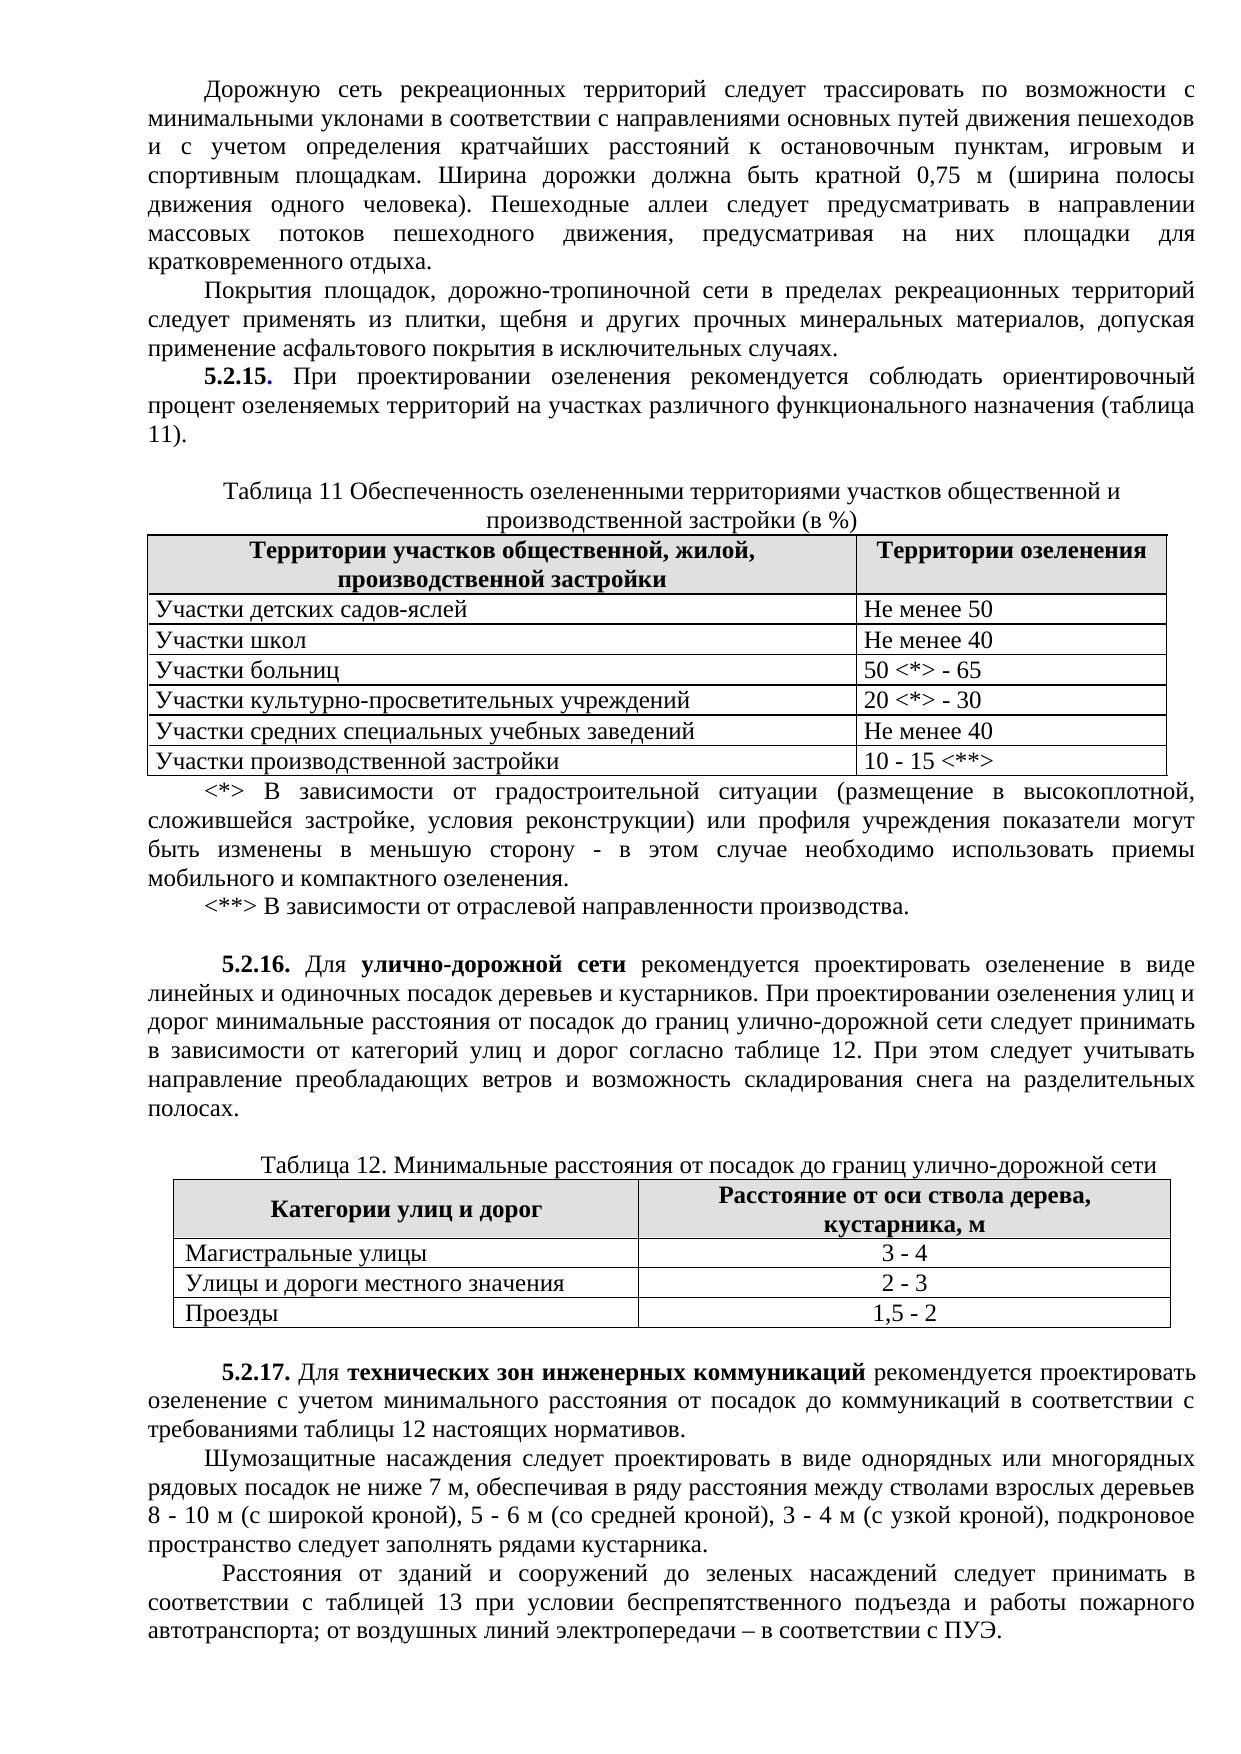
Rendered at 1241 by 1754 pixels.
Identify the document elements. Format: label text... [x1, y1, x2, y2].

table_cell Улицы и дороги местного значения [174, 1268, 638, 1297]
table_header Расстояние от оси ствола дерева, кустарника, м [639, 1180, 1170, 1237]
text Шумозащитные насаждения следует проектировать в виде однорядных или многорядных рядовых посадок не ниже , обеспечивая в ряду расстояния между стволами взрослых деревьев 8 - (с широкой кроной), 5 - (со средней кроной), 3 - (с узкой кроной), подкроновое пространство следует заполнять рядами кустарника. [148, 1443, 1196, 1558]
table_cell 20 <*> - 30 [857, 686, 1166, 714]
text Таблица 12. Минимальные расстояния от посадок до границ улично-дорожной сети [148, 1150, 1196, 1179]
table_cell Не менее 50 [857, 595, 1166, 623]
table_cell Участки больниц [148, 655, 856, 684]
table_cell Участки детских садов-яслей [148, 594, 856, 623]
table_cell Проезды [174, 1298, 638, 1327]
text Покрытия площадок, дорожно-тропиночной сети в пределах рекреационных территорий следует применять из плитки, щебня и других прочных минеральных материалов, допуская применение асфальтового покрытия в исключительных случаях. [148, 275, 1196, 361]
table_cell Не менее 40 [857, 625, 1166, 653]
table_header Категории улиц и дорог [174, 1180, 638, 1237]
text 5.2.16. Для улично-дорожной сети рекомендуется проектировать озеленение в виде линейных и одиночных посадок деревьев и кустарников. При проектировании озеленения улиц и дорог минимальные расстояния от посадок до границ улично-дорожной сети следует принимать в зависимости от категорий улиц и дорог согласно таблице 12. При этом следует учитывать направление преобладающих ветров и возможность складирования снега на разделительных полосах. [148, 949, 1196, 1121]
table_cell Участки школ [148, 624, 856, 653]
table_cell Участки средних специальных учебных заведений [148, 715, 856, 744]
text 5.2.17. Для технических зон инженерных коммуникаций рекомендуется проектировать озеленение с учетом минимального расстояния от посадок до коммуникаций в соответствии с требованиями таблицы 12 настоящих нормативов. [148, 1357, 1196, 1443]
text <**> В зависимости от отраслевой направленности производства. [148, 891, 1196, 920]
table_cell 3 - 4 [639, 1239, 1170, 1267]
table_cell 50 <*> - 65 [857, 655, 1166, 684]
table_header Территории озеленения [857, 536, 1166, 593]
text <*> В зависимости от градостроительной ситуации (размещение в высокоплотной, сложившейся застройке, условия реконструкции) или профиля учреждения показатели могут быть изменены в меньшую сторону - в этом случае необходимо использовать приемы мобильного и компактного озеленения. [148, 776, 1196, 891]
table_cell 2 - 3 [639, 1268, 1170, 1297]
table_cell Магистральные улицы [174, 1239, 638, 1267]
text Дорожную сеть рекреационных территорий следует трассировать по возможности с минимальными уклонами в соответствии с направлениями основных путей движения пешеходов и с учетом определения кратчайших расстояний к остановочным пунктам, игровым и спортивным площадкам. Ширина дорожки должна быть кратной (ширина полосы движения одного человека). Пешеходные аллеи следует предусматривать в направлении массовых потоков пешеходного движения, предусматривая на них площадки для кратковременного отдыха. [148, 74, 1196, 275]
table_header Территории участков общественной, жилой, производственной застройки [148, 536, 856, 593]
table_cell Участки культурно-просветительных учреждений [148, 685, 856, 714]
table_cell 1,5 - 2 [639, 1298, 1170, 1327]
text Таблица 11 Обеспеченность озелененными территориями участков общественной и производственной застройки (в %) [148, 476, 1196, 534]
table_cell Не менее 40 [857, 716, 1166, 744]
table_cell 10 - 15 <**> [857, 746, 1166, 775]
text 5.2.15. При проектировании озеленения рекомендуется соблюдать ориентировочный процент озеленяемых территорий на участках различного функционального назначения (таблица 11). [148, 361, 1196, 448]
text Расстояния от зданий и сооружений до зеленых насаждений следует принимать в соответствии с таблицей 13 при условии беспрепятственного подъезда и работы пожарного автотранспорта; от воздушных линий электропередачи – в соответствии с ПУЭ. [148, 1558, 1196, 1644]
table_cell Участки производственной застройки [148, 746, 856, 775]
